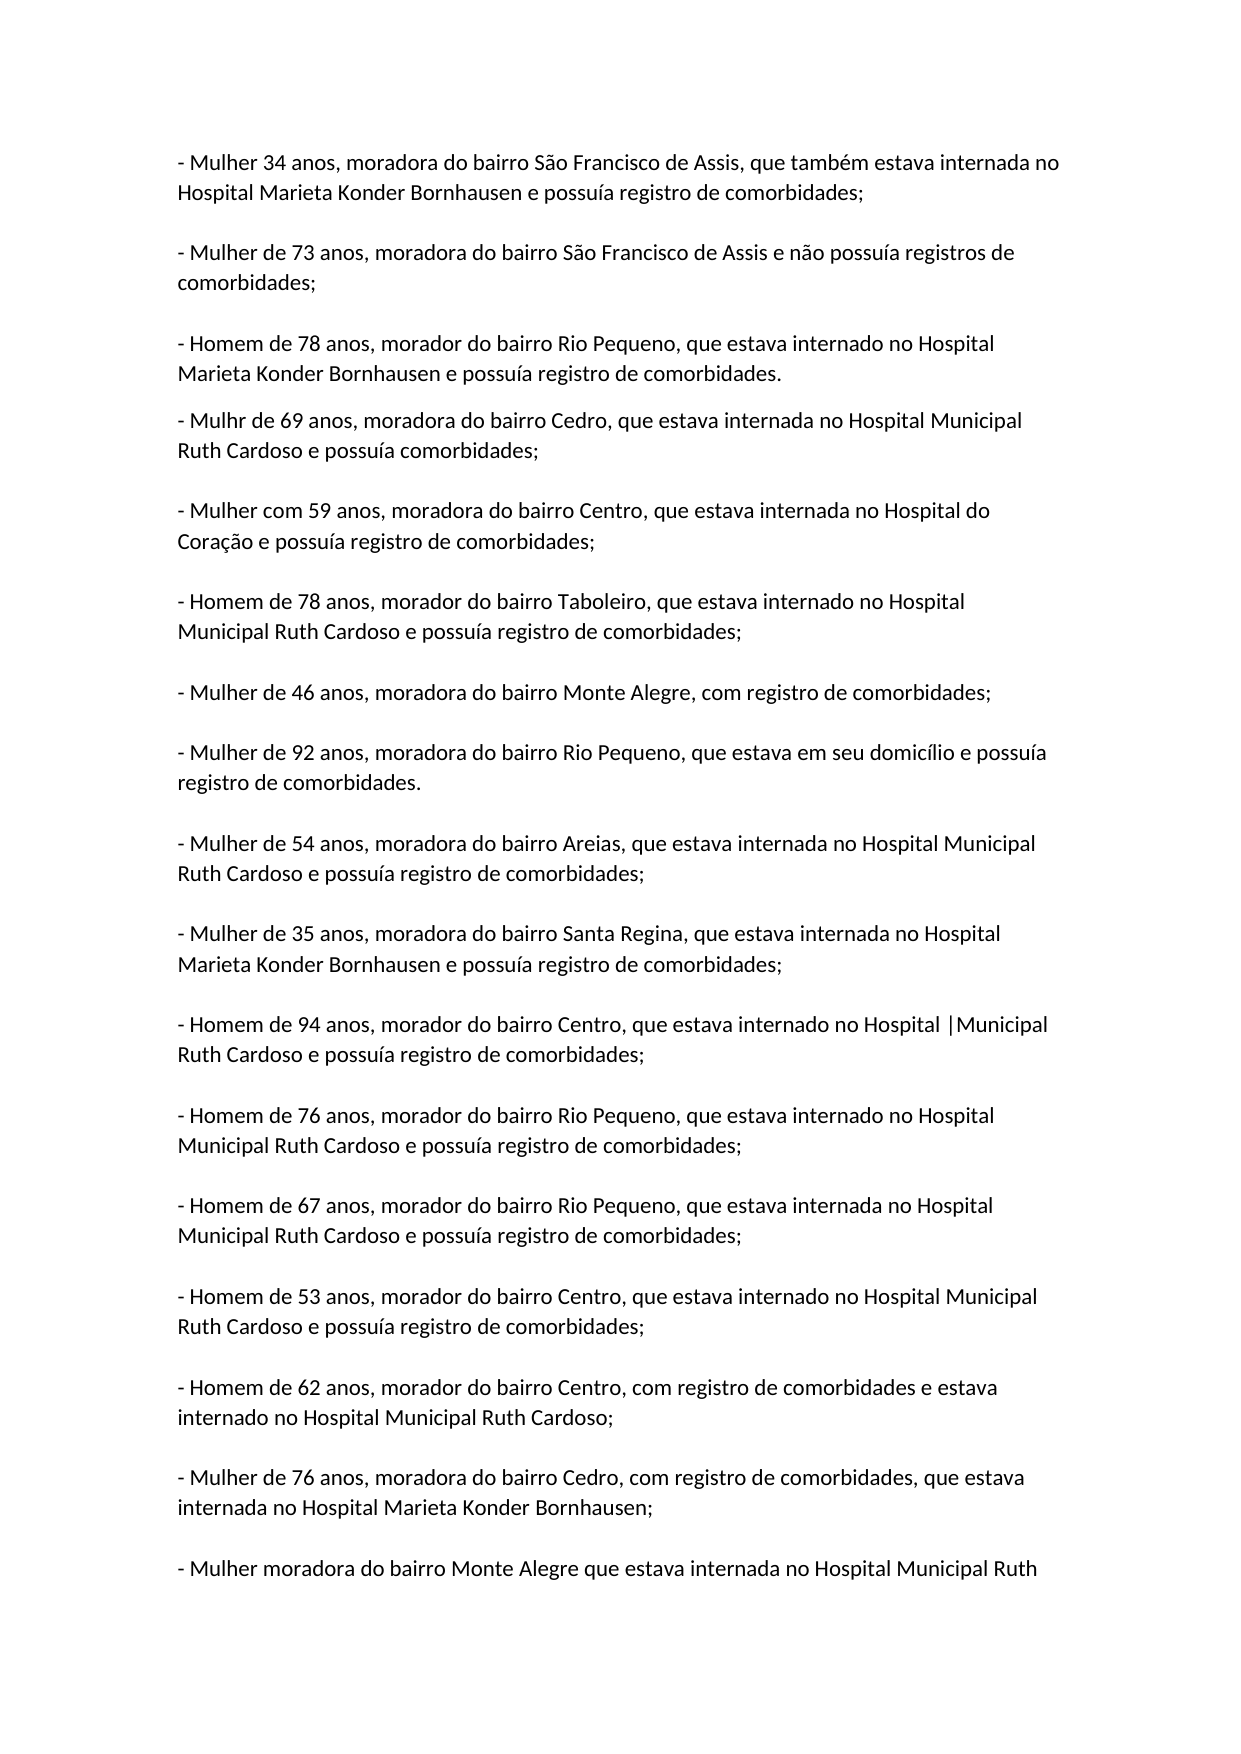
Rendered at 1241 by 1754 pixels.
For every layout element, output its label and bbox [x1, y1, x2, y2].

text [177, 406, 1063, 1582]
text [177, 148, 1063, 387]
